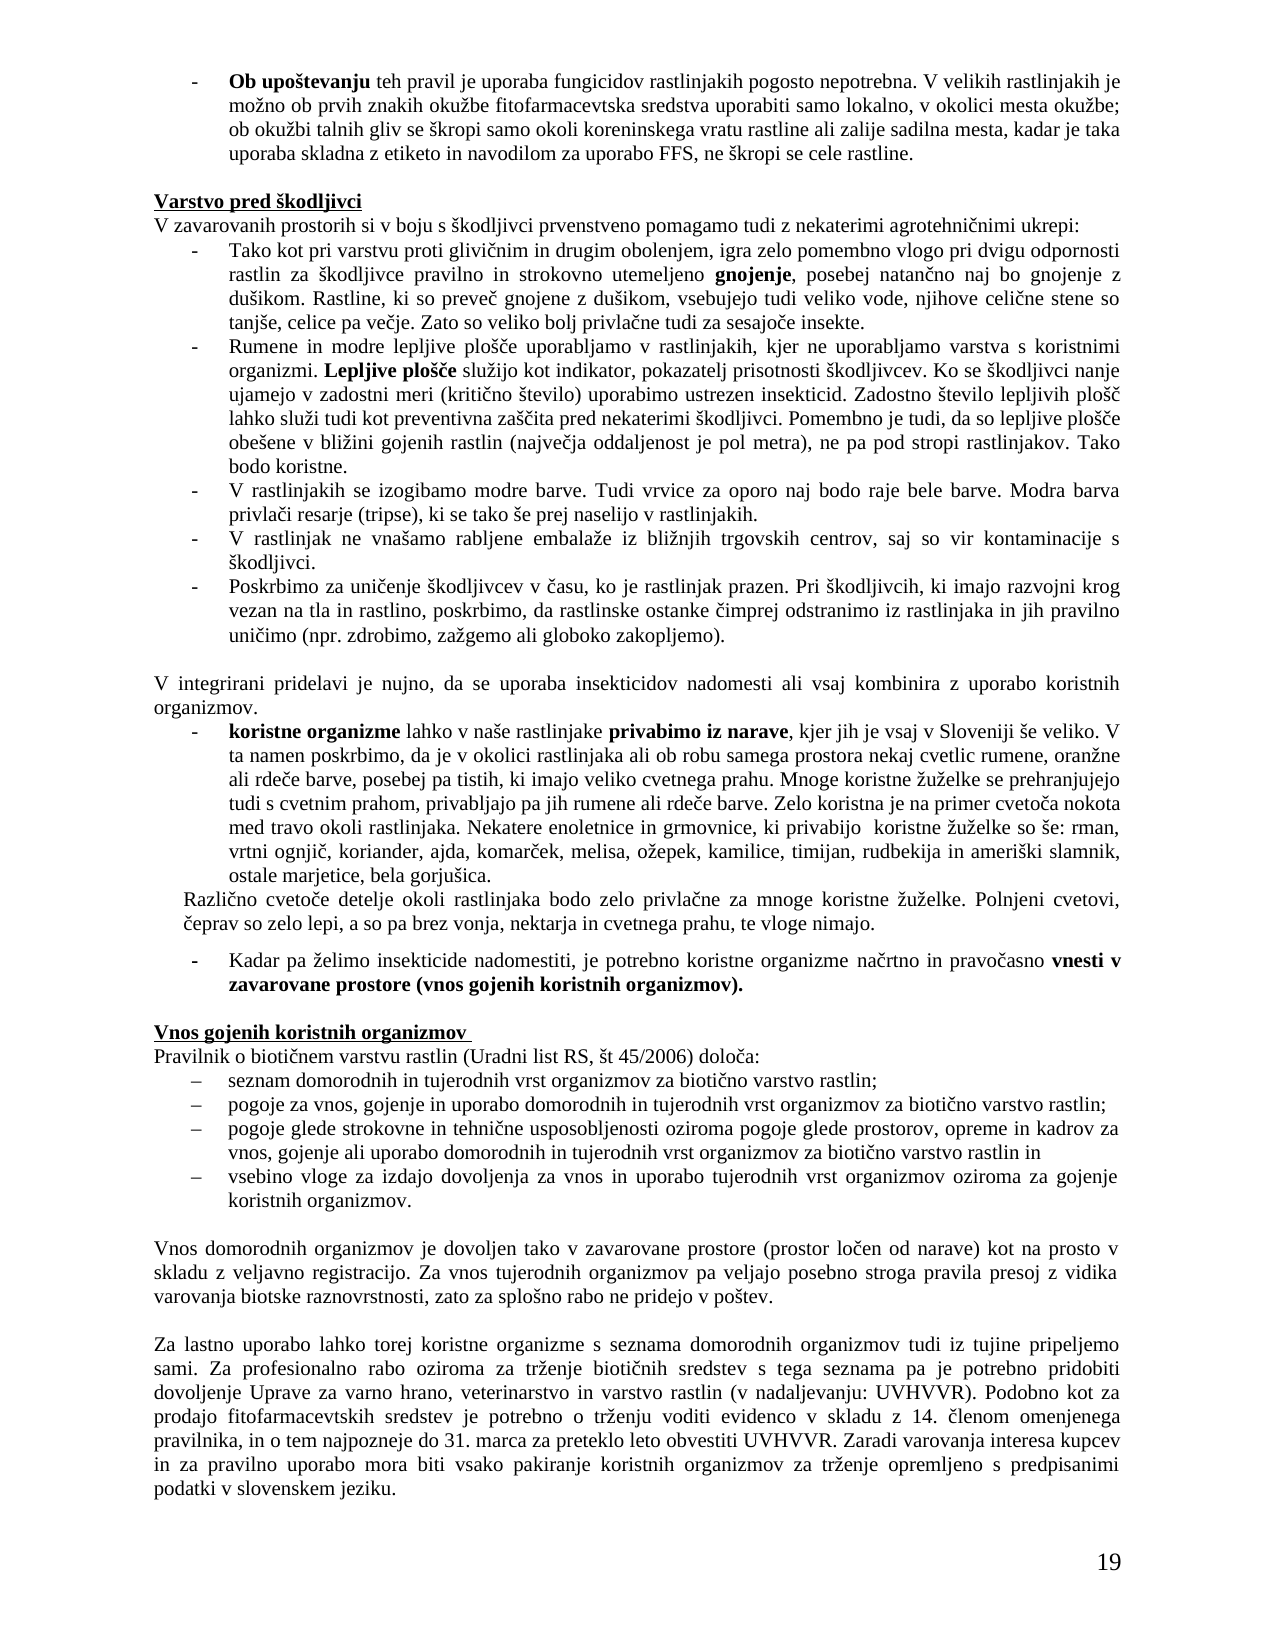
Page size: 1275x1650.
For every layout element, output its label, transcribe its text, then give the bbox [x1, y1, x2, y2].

text Za lastno uporabo lahko torej koristne organizme s seznama domorodnih organizmov tudi iz tujine pripeljemo sami. Za profesionalno rabo oziroma za trženje biotičnih sredstev s tega seznama pa je potrebno pridobiti dovoljenje Uprave za varno hrano, veterinarstvo in varstvo rastlin (v nadaljevanju: UVHVVR). Podobno kot za prodajo fitofarmacevtskih sredstev je potrebno o trženju voditi evidenco v skladu z 14. členom omenjenega pravilnika, in o tem najpozneje do 31. marca za preteklo leto obvestiti UVHVVR. Zaradi varovanja interesa kupcev in za pravilno uporabo mora biti vsako pakiranje koristnih organizmov za trženje opremljeno s predpisanimi podatki v slovenskem jeziku. [153, 1332, 1121, 1500]
text Različno cvetoče detelje okoli rastlinjaka bodo zelo privlačne za mnoge koristne žuželke. Polnjeni cvetovi, čeprav so zelo lepi, a so pa brez vonja, nektarja in cvetnega prahu, te vloge nimajo. [183, 887, 1121, 935]
text Vnos domorodnih organizmov je dovoljen tako v zavarovane prostore (prostor ločen od narave) kot na prosto v skladu z veljavno registracijo. Za vnos tujerodnih organizmov pa veljajo posebno stroga pravila presoj z vidika varovanja biotske raznovrstnosti, zato za splošno rabo ne pridejo v poštev. [153, 1236, 1120, 1308]
text Pravilnik o biotičnem varstvu rastlin (Uradni list RS, št 45/2006) določa: [153, 1044, 1121, 1068]
list Kadar pa želimo insekticide nadomestiti, je potrebno koristne organizme načrtno in pravočasno vnesti v zavarovane prostore (vnos gojenih koristnih organizmov). [191, 948, 1121, 996]
list V rastlinjakih se izogibamo modre barve. Tudi vrvice za oporo naj bodo raje bele barve. Modra barva privlači resarje (tripse), ki se tako še prej naselijo v rastlinjakih. [191, 478, 1121, 526]
list V rastlinjak ne vnašamo rabljene embalaže iz bližnjih trgovskih centrov, saj so vir kontaminacije s škodljivci. [191, 526, 1121, 574]
list pogoje za vnos, gojenje in uporabo domorodnih in tujerodnih vrst organizmov za biotično varstvo rastlin; [191, 1092, 1120, 1116]
list pogoje glede strokovne in tehnične usposobljenosti oziroma pogoje glede prostorov, opreme in kadrov za vnos, gojenje ali uporabo domorodnih in tujerodnih vrst organizmov za biotično varstvo rastlin in [191, 1116, 1120, 1164]
list Tako kot pri varstvu proti glivičnim in drugim obolenjem, igra zelo pomembno vlogo pri dvigu odpornosti rastlin za škodljivce pravilno in strokovno utemeljeno gnojenje, posebej natančno naj bo gnojenje z dušikom. Rastline, ki so preveč gnojene z dušikom, vsebujejo tudi veliko vode, njihove celične stene so tanjše, celice pa večje. Zato so veliko bolj privlačne tudi za sesajoče insekte. [191, 237, 1121, 334]
list Poskrbimo za uničenje škodljivcev v času, ko je rastlinjak prazen. Pri škodljivcih, ki imajo razvojni krog vezan na tla in rastlino, poskrbimo, da rastlinske ostanke čimprej odstranimo iz rastlinjaka in jih pravilno uničimo (npr. zdrobimo, zažgemo ali globoko zakopljemo). [191, 574, 1121, 647]
text Varstvo pred škodljivci [153, 189, 1121, 213]
list Ob upoštevanju teh pravil je uporaba fungicidov rastlinjakih pogosto nepotrebna. V velikih rastlinjakih je možno ob prvih znakih okužbe fitofarmacevtska sredstva uporabiti samo lokalno, v okolici mesta okužbe; ob okužbi talnih gliv se škropi samo okoli koreninskega vratu rastline ali zalije sadilna mesta, kadar je taka uporaba skladna z etiketo in navodilom za uporabo FFS, ne škropi se cele rastline. [191, 69, 1121, 165]
text V integrirani pridelavi je nujno, da se uporaba insekticidov nadomesti ali vsaj kombinira z uporabo koristnih organizmov. [153, 671, 1121, 719]
list Rumene in modre lepljive plošče uporabljamo v rastlinjakih, kjer ne uporabljamo varstva s koristnimi organizmi. Lepljive plošče služijo kot indikator, pokazatelj prisotnosti škodljivcev. Ko se škodljivci nanje ujamejo v zadostni meri (kritično število) uporabimo ustrezen insekticid. Zadostno število lepljivih plošč lahko služi tudi kot preventivna zaščita pred nekaterimi škodljivci. Pomembno je tudi, da so lepljive plošče obešene v bližini gojenih rastlin (največja oddaljenost je pol metra), ne pa pod stropi rastlinjakov. Tako bodo koristne. [191, 334, 1121, 478]
list vsebino vloge za izdajo dovoljenja za vnos in uporabo tujerodnih vrst organizmov oziroma za gojenje koristnih organizmov. [191, 1164, 1120, 1212]
text V zavarovanih prostorih si v boju s škodljivci prvenstveno pomagamo tudi z nekaterimi agrotehničnimi ukrepi: [153, 213, 1121, 237]
list seznam domorodnih in tujerodnih vrst organizmov za biotično varstvo rastlin; [191, 1068, 1120, 1092]
list koristne organizme lahko v naše rastlinjake privabimo iz narave, kjer jih je vsaj v Sloveniji še veliko. V ta namen poskrbimo, da je v okolici rastlinjaka ali ob robu samega prostora nekaj cvetlic rumene, oranžne ali rdeče barve, posebej pa tistih, ki imajo veliko cvetnega prahu. Mnoge koristne žuželke se prehranjujejo tudi s cvetnim prahom, privabljajo pa jih rumene ali rdeče barve. Zelo koristna je na primer cvetoča nokota med travo okoli rastlinjaka. Nekatere enoletnice in grmovnice, ki privabijo koristne žuželke so še: rman, vrtni ognjič, koriander, ajda, komarček, melisa, ožepek, kamilice, timijan, rudbekija in ameriški slamnik, ostale marjetice, bela gorjušica. [191, 719, 1121, 887]
text Vnos gojenih koristnih organizmov [153, 1020, 1121, 1044]
